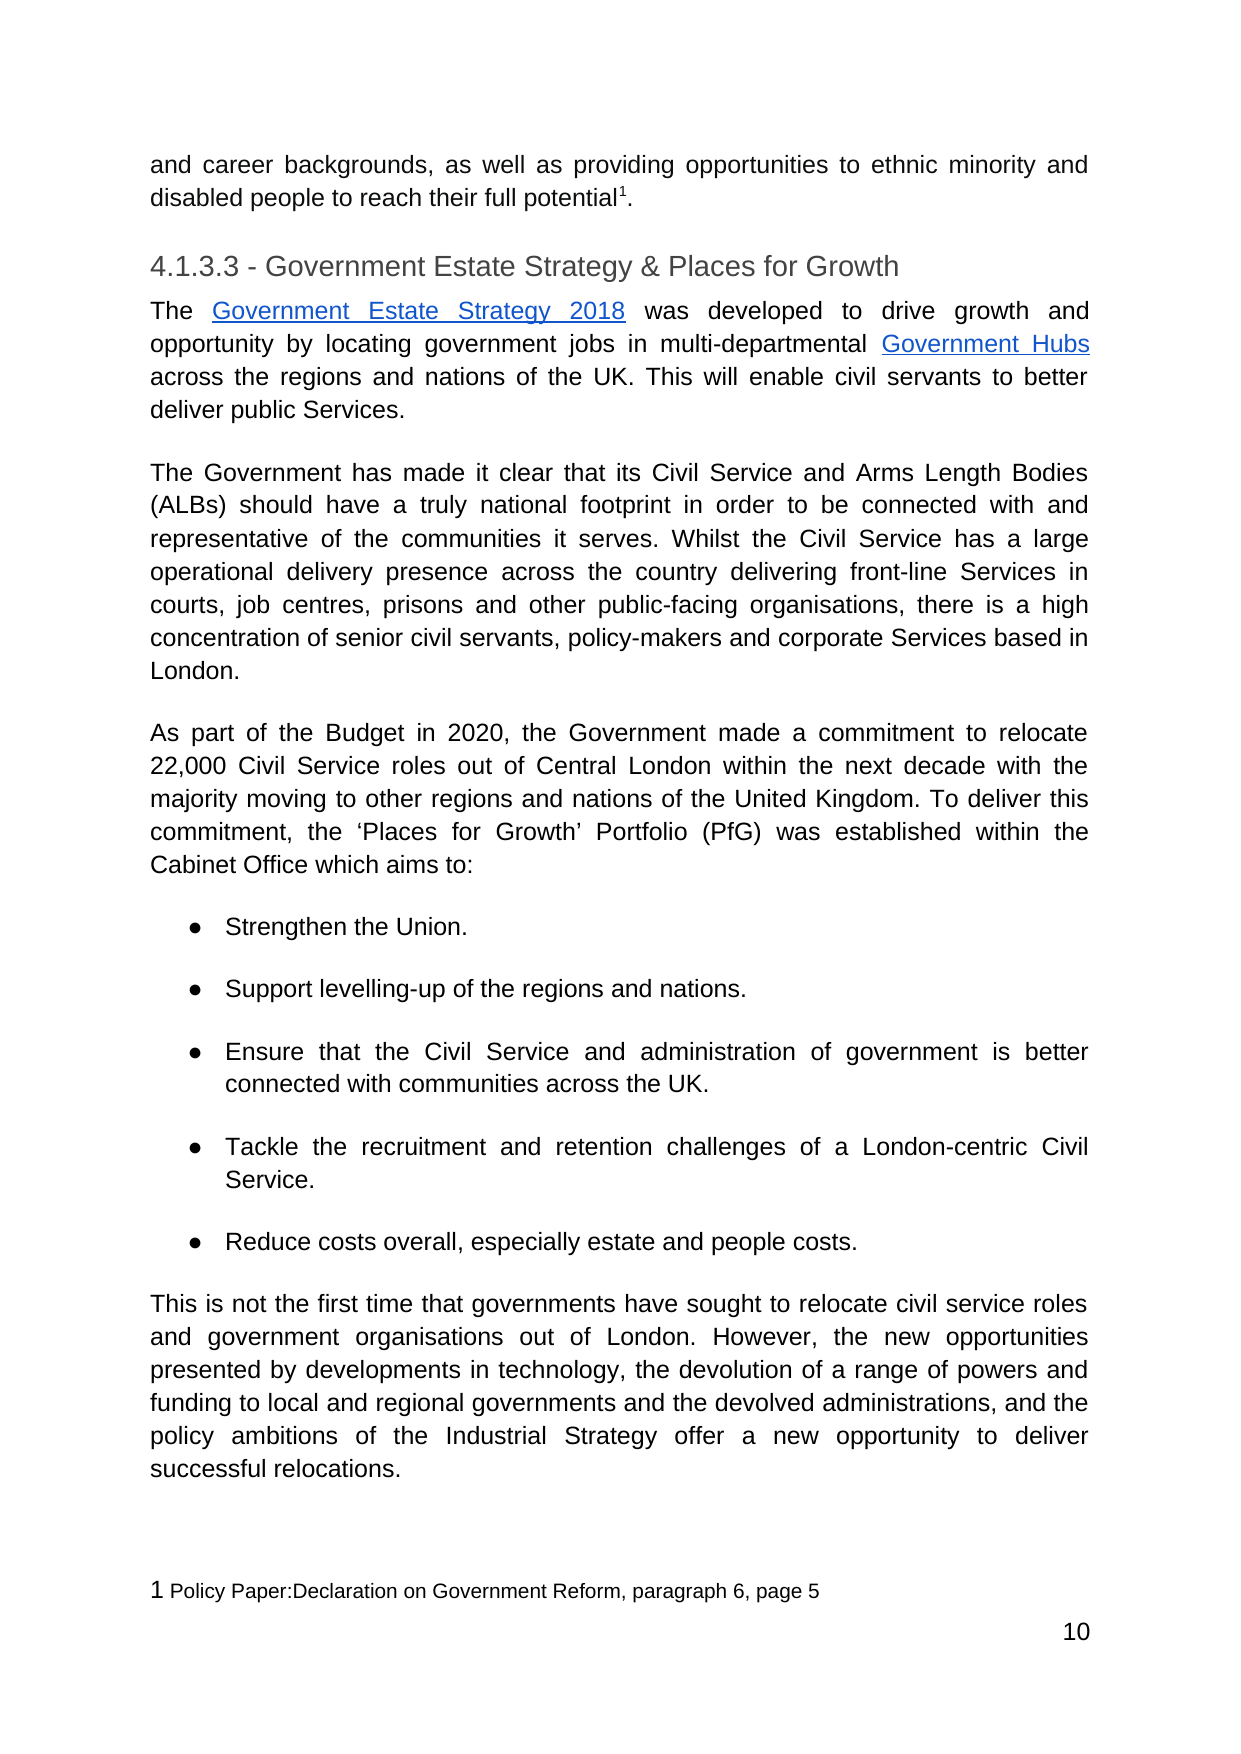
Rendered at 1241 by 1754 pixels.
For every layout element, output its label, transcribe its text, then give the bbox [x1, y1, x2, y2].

text As part of the Budget in 2020, the Government made a commitment to relocate 22,000 Civil Service roles out of Central London within the next decade with the majority moving to other regions and nations of the United Kingdom. To deliver this commitment, the ‘Places for Growth’ Portfolio (PfG) was established within the Cabinet Office which aims to: [150, 718, 1090, 879]
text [150, 150, 1090, 212]
list Support levelling-up of the regions and nations. [187, 974, 1090, 1003]
list Reduce costs overall, especially estate and people costs. [187, 1227, 1090, 1256]
list Strengthen the Union. [187, 912, 1090, 941]
list Ensure that the Civil Service and administration of government is better connected with communities across the UK. [187, 1036, 1090, 1098]
list Tackle the recruitment and retention challenges of a London-centric Civil Service. [187, 1132, 1090, 1193]
subtitle 4.1.3.3 - Government Estate Strategy & Places for Growth [150, 249, 1090, 283]
text The Government Estate Strategy 2018 was developed to drive growth and opportunity by locating government jobs in multi-departmental Government Hubs across the regions and nations of the UK. This will enable civil servants to better deliver public Services. [150, 296, 1090, 424]
text This is not the first time that governments have sought to relocate civil service roles and government organisations out of London. However, the new opportunities presented by developments in technology, the devolution of a range of powers and funding to local and regional governments and the devolved administrations, and the policy ambitions of the Industrial Strategy offer a new opportunity to deliver successful relocations. [150, 1289, 1090, 1483]
text The Government has made it clear that its Civil Service and Arms Length Bodies (ALBs) should have a truly national footprint in order to be connected with and representative of the communities it serves. Whilst the Civil Service has a large operational delivery presence across the country delivering front-line Services in courts, job centres, prisons and other public-facing organisations, there is a high concentration of senior civil servants, policy-makers and corporate Services based in London. [150, 457, 1090, 684]
